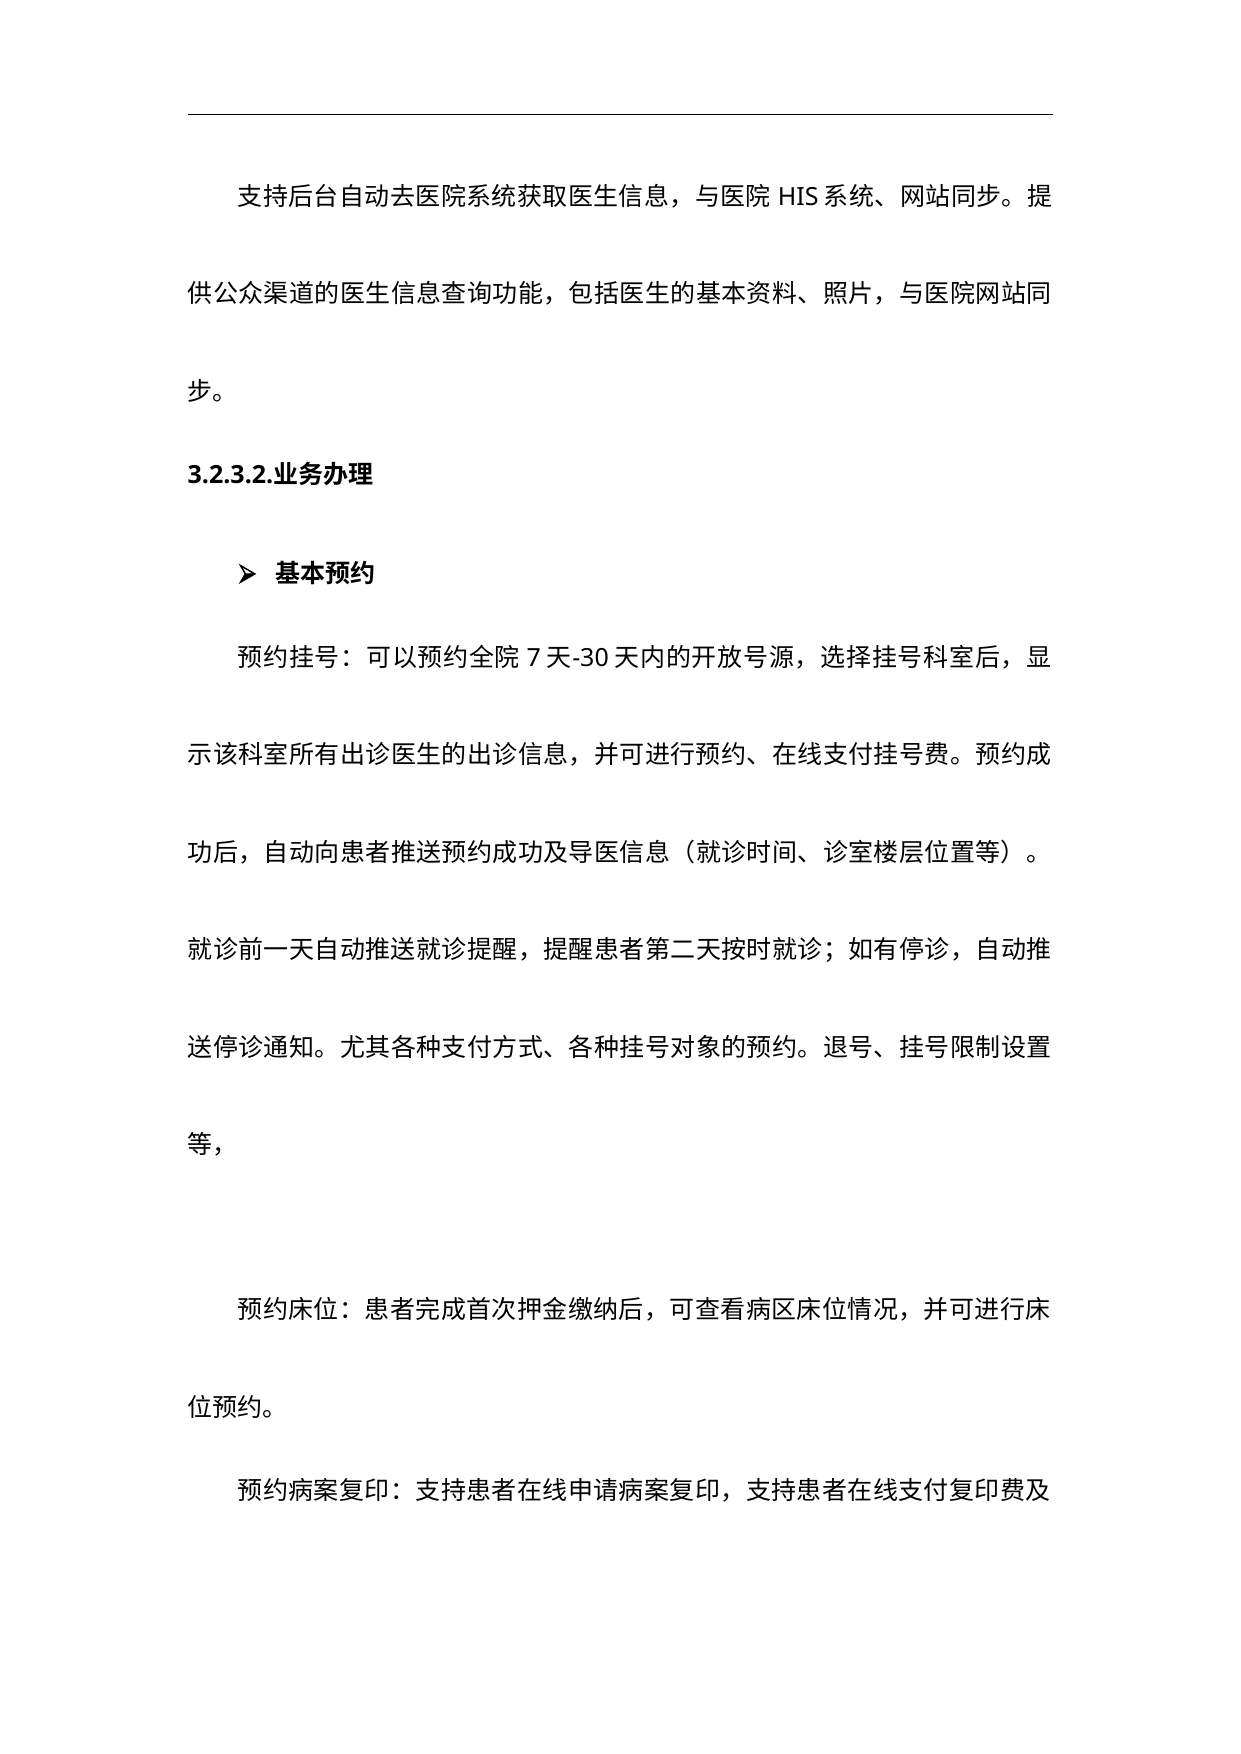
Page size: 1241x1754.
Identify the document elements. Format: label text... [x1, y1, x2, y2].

list 基本预约 [187, 539, 1053, 604]
subtitle 3.2.3.2.业务办理 [187, 440, 1053, 505]
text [187, 1456, 1053, 1521]
text 支持后台自动去医院系统获取医生信息，与医院HIS系统、网站同步。提供公众渠道的医生信息查询功能，包括医生的基本资料、照片，与医院网站同步。 [187, 162, 1053, 422]
text 预约床位：患者完成首次押金缴纳后，可查看病区床位情况，并可进行床位预约。 [187, 1275, 1053, 1438]
text 预约挂号：可以预约全院7天-30天内的开放号源，选择挂号科室后，显示该科室所有出诊医生的出诊信息，并可进行预约、在线支付挂号费。预约成功后，自动向患者推送预约成功及导医信息（就诊时间、诊室楼层位置等）。就诊前一天自动推送就诊提醒，提醒患者第二天按时就诊；如有停诊，自动推送停诊通知。尤其各种支付方式、各种挂号对象的预约。退号、挂号限制设置等， [187, 623, 1053, 1175]
